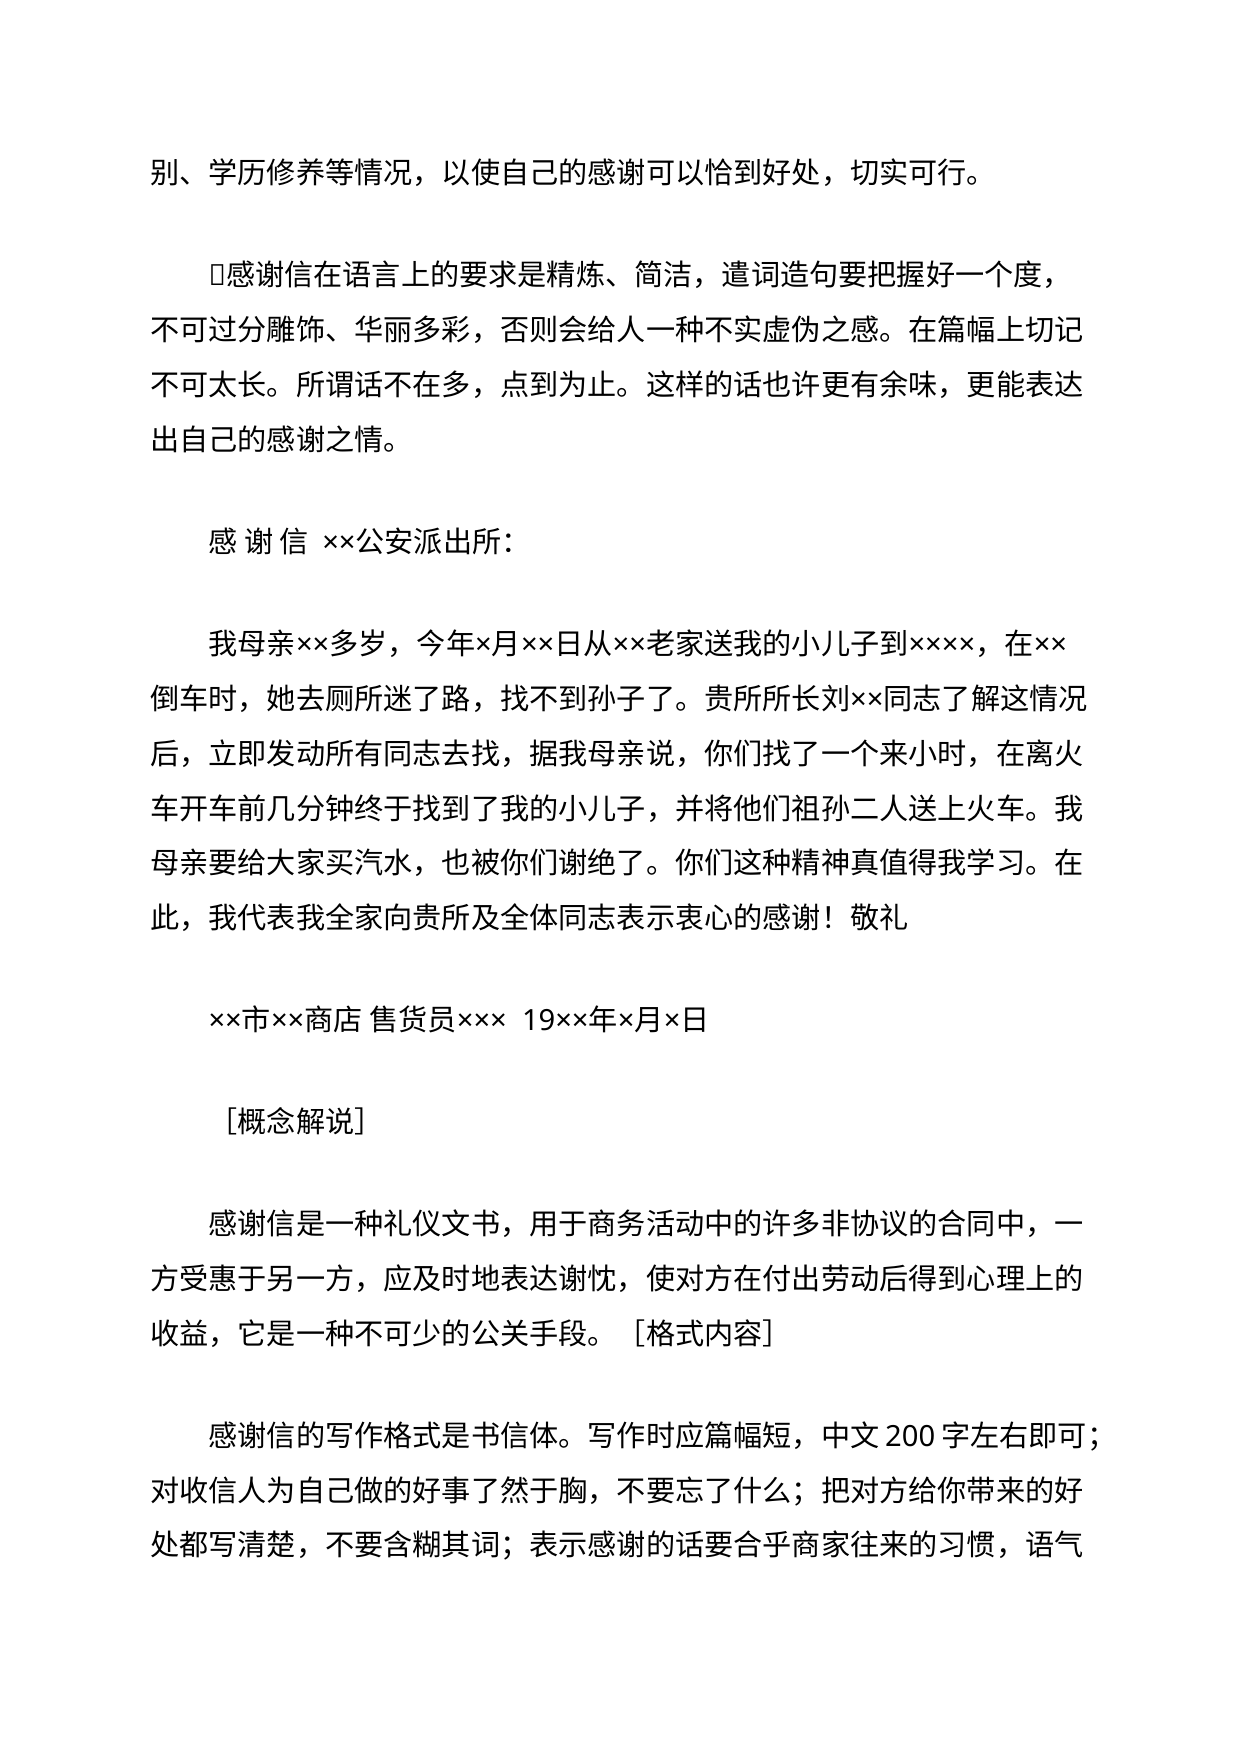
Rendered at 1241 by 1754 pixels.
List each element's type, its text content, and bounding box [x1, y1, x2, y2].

text ［概念解说］ [150, 1099, 1090, 1141]
text 感谢信是一种礼仪文书，用于商务活动中的许多非协议的合同中，一方受惠于另一方，应及时地表达谢忱，使对方在付出劳动后得到心理上的收益，它是一种不可少的公关手段。［格式内容］ [150, 1201, 1090, 1353]
text 感谢信在语言上的要求是精炼、简洁，遣词造句要把握好一个度，不可过分雕饰、华丽多彩，否则会给人一种不实虚伪之感。在篇幅上切记不可太长。所谓话不在多，点到为止。这样的话也许更有余味，更能表达出自己的感谢之情。 [150, 252, 1090, 459]
text 感 谢 信 ××公安派出所： [150, 518, 1090, 561]
text ××市××商店 售货员××× 19××年×月×日 [150, 997, 1090, 1039]
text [150, 1412, 1090, 1564]
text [150, 150, 1090, 192]
text 我母亲××多岁，今年×月××日从××老家送我的小儿子到××××，在××倒车时，她去厕所迷了路，找不到孙子了。贵所所长刘××同志了解这情况后，立即发动所有同志去找，据我母亲说，你们找了一个来小时，在离火车开车前几分钟终于找到了我的小儿子，并将他们祖孙二人送上火车。我母亲要给大家买汽水，也被你们谢绝了。你们这种精神真值得我学习。在此，我代表我全家向贵所及全体同志表示衷心的感谢！敬礼 [150, 620, 1090, 937]
